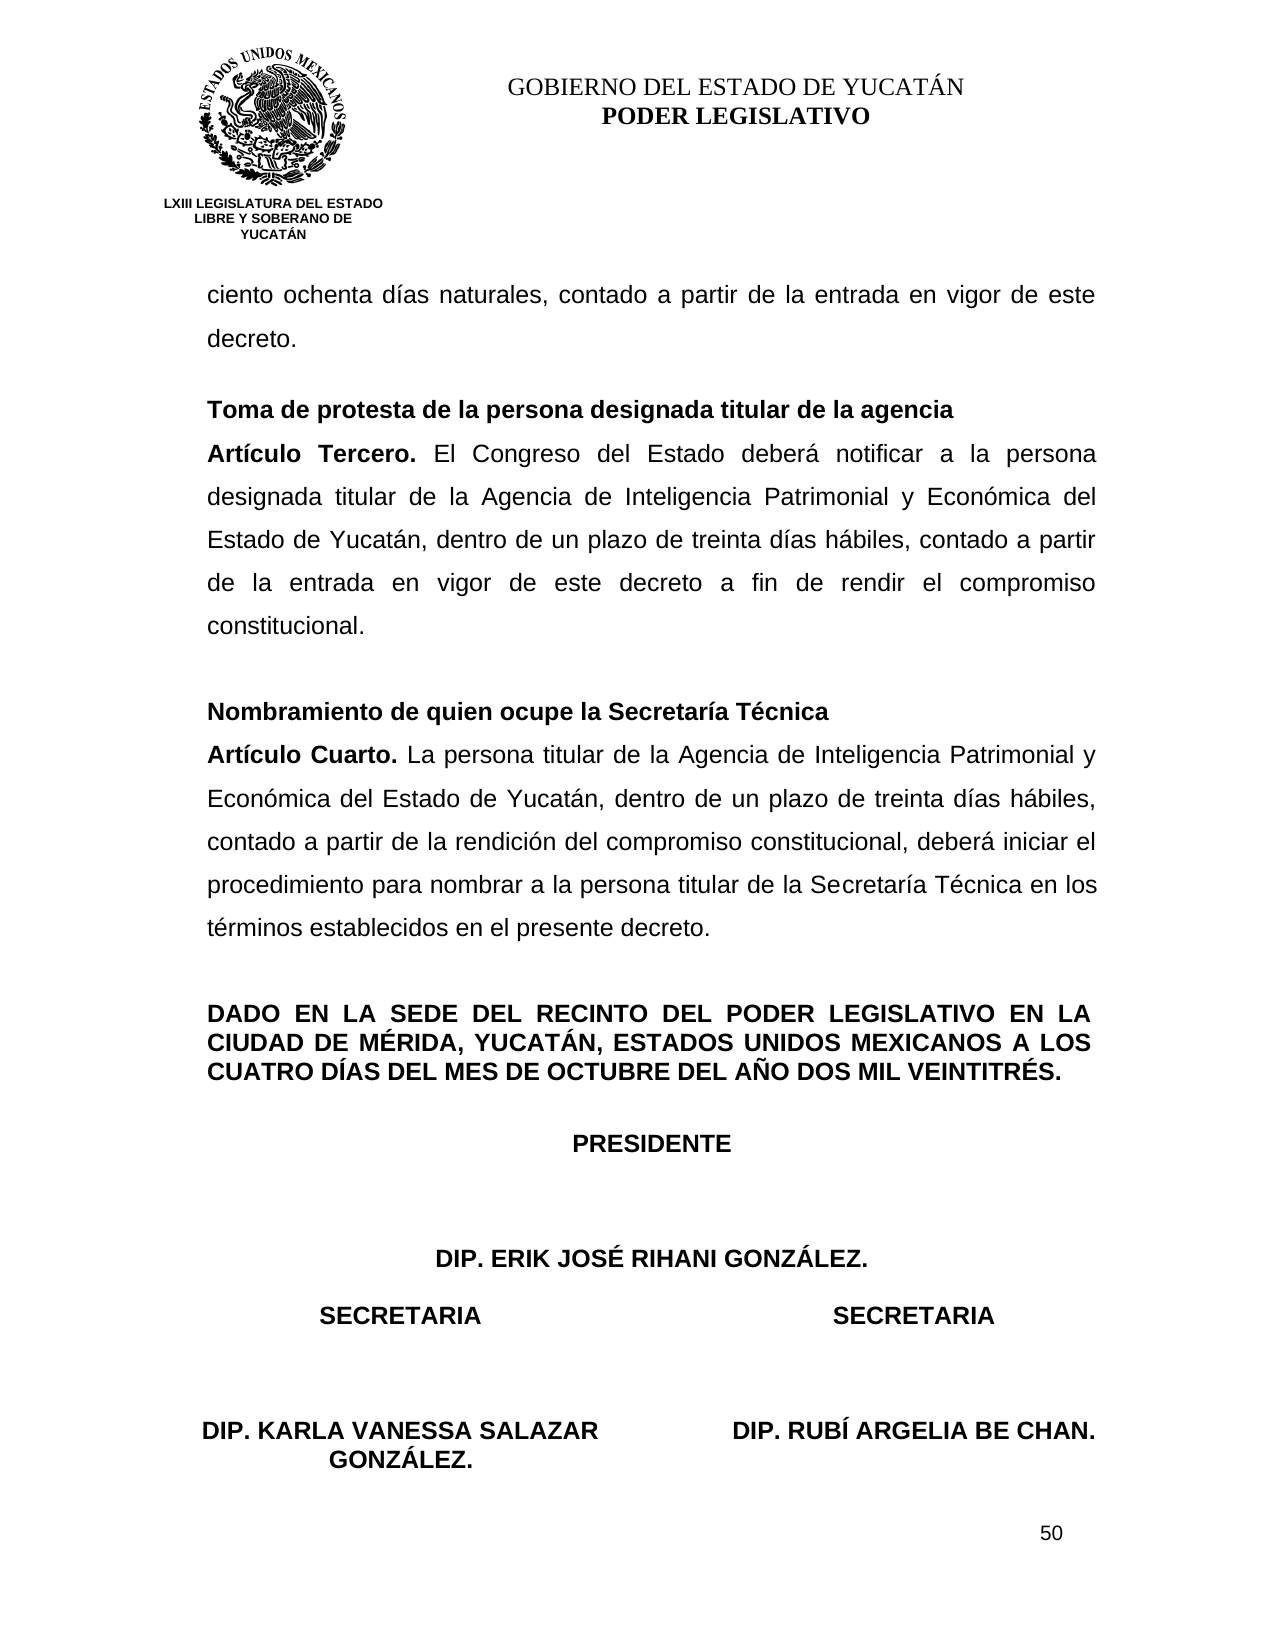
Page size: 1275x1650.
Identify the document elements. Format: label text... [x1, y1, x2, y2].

text Nombramiento de quien ocupe la Secretaría Técnica [207, 697, 1098, 726]
text DADO EN LA SEDE DEL RECINTO DEL PODER LEGISLATIVO EN LA CIUDAD DE MÉRIDA, YUCATÁN, ESTADOS UNIDOS MEXICANOS A LOS CUATRO DÍAS DEL MES DE OCTUBRE DEL AÑO DOS MIL VEINTITRÉS. [207, 999, 1092, 1086]
text Toma de protesta de la persona designada titular de la agencia [207, 396, 1098, 424]
text Artículo Tercero. El Congreso del Estado deberá notificar a la persona designada titular de la Agencia de Inteligencia Patrimonial y Económica del Estado de Yucatán, dentro de un plazo de treinta días hábiles, contado a partir de la entrada en vigor de este decreto a fin de rendir el compromiso constitucional. [207, 439, 1098, 640]
table_header SECRETARIA DIP. RUBÍ ARGELIA BE CHAN. [663, 1301, 1166, 1474]
table_header SECRETARIA DIP. KARLA VANESSA SALAZAR GONZÁLEZ. [139, 1301, 663, 1474]
picture [163, 13, 381, 220]
text Artículo Cuarto. La persona titular de la Agencia de Inteligencia Patrimonial y Económica del Estado de Yucatán, dentro de un plazo de treinta días hábiles, contado a partir de la rendición del compromiso constitucional, deberá iniciar el procedimiento para nombrar a la persona titular de la Secretaría Técnica en los términos establecidos en el presente decreto. [207, 741, 1098, 942]
text DIP. ERIK JOSÉ RIHANI GONZÁLEZ. [206, 1244, 1098, 1272]
text PRESIDENTE [206, 1129, 1098, 1157]
